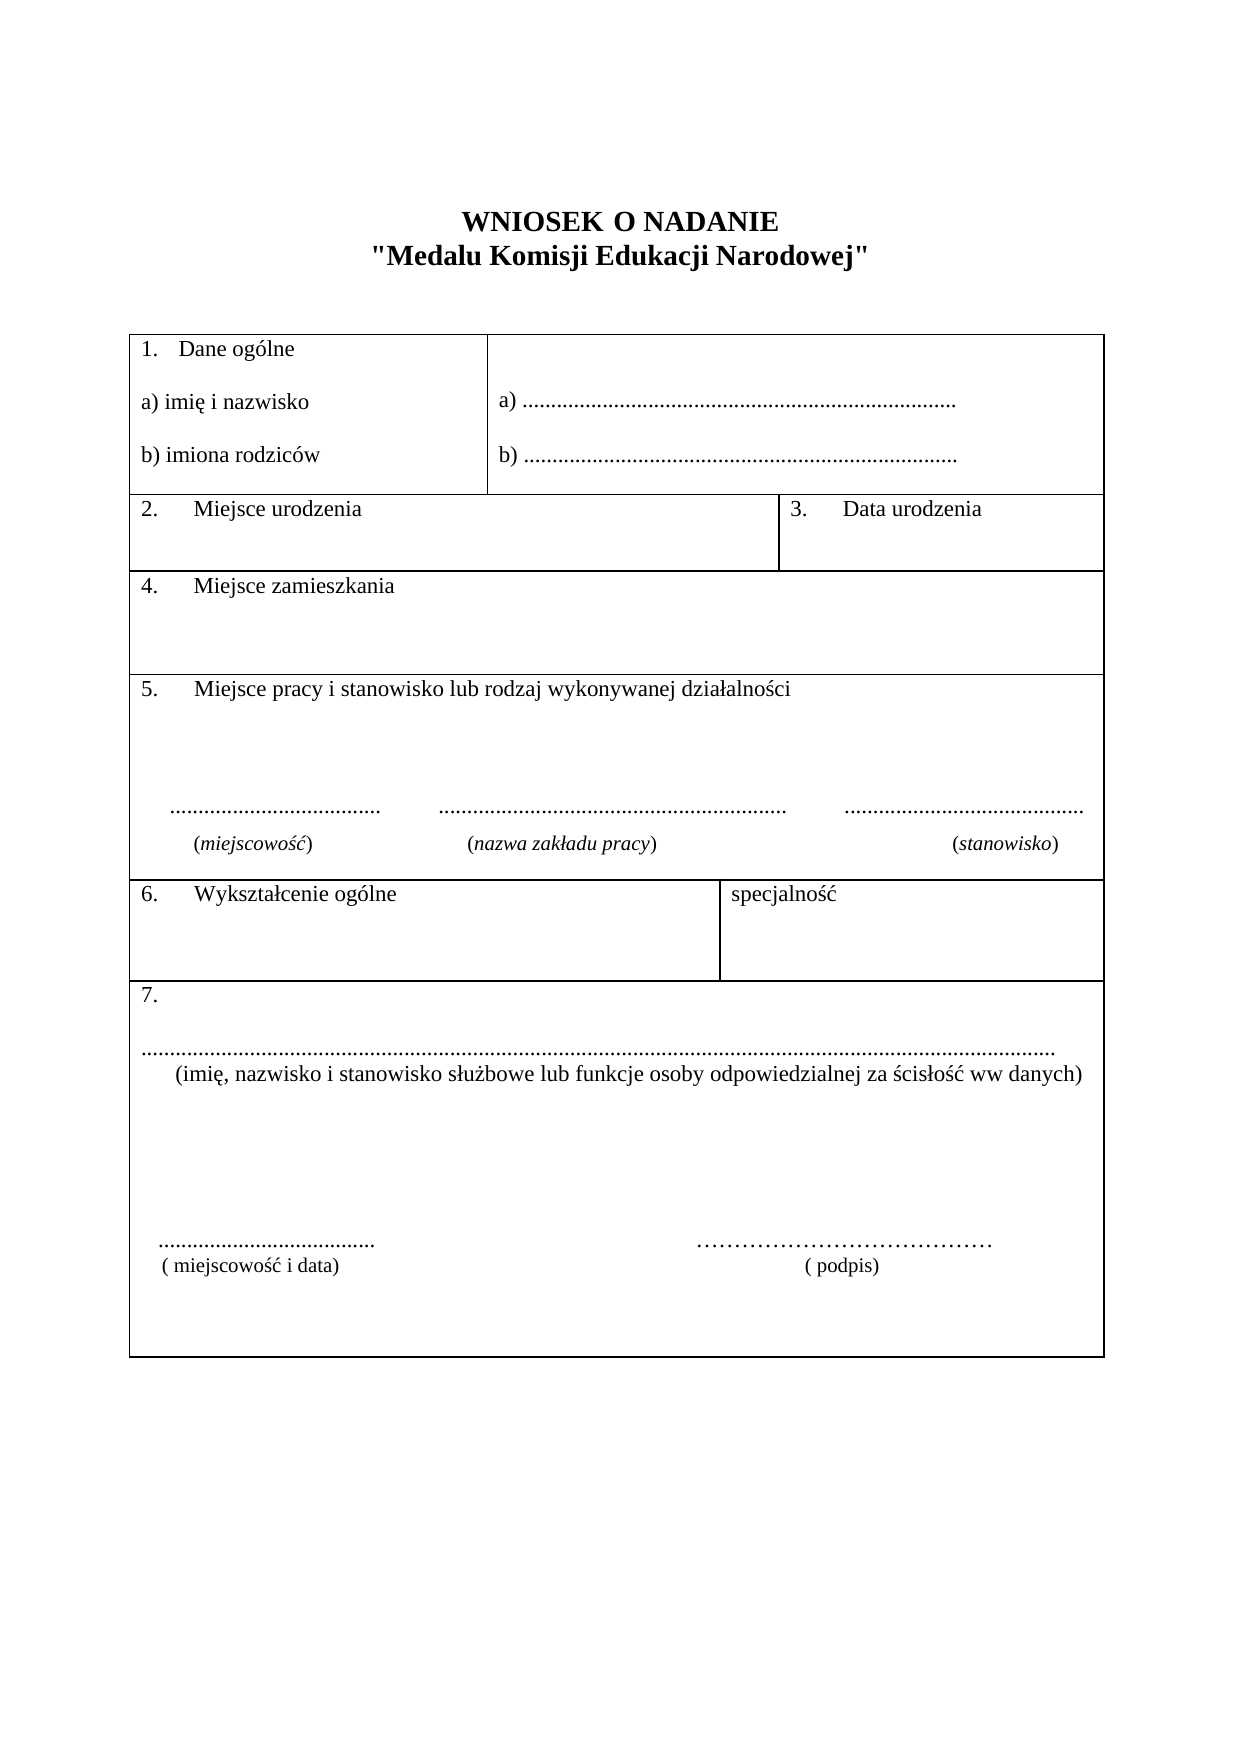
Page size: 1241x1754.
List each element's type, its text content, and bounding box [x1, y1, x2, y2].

subtitle "Medalu Komisji Edukacji Narodowej" [118, 238, 1122, 271]
table_cell specjalność [721, 881, 1103, 980]
table_cell b) ............................................................................ [488, 414, 1103, 493]
table_header a) ............................................................................ [488, 335, 1103, 414]
table_cell Wykształcenie ogólne [130, 881, 719, 980]
text WNIOSEK O NADANIE [118, 204, 1122, 238]
table_header Dane ogólne a) imię i nazwisko [130, 335, 487, 414]
table_cell 7. ................................................................................................................................................................ (imię, nazwisko i stanowisko służbowe lub funkcje osoby odpowiedzialnej za ścisłość ww danych) ...................................... ………………………………… ( miejscowość i data) ( podpis) [130, 982, 1103, 1356]
table_cell 4. Miejsce zamieszkania [130, 572, 1103, 674]
table_cell 2. Miejsce urodzenia [130, 495, 778, 570]
table_cell 3. Data urodzenia [780, 495, 1103, 570]
table_cell Miejsce pracy i stanowisko lub rodzaj wykonywanej działalności ..................................... ............................................................. .......................................... (miejscowość) (nazwa zakładu pracy) (stanowisko) [130, 675, 1103, 879]
table_cell b) imiona rodziców [130, 414, 487, 493]
